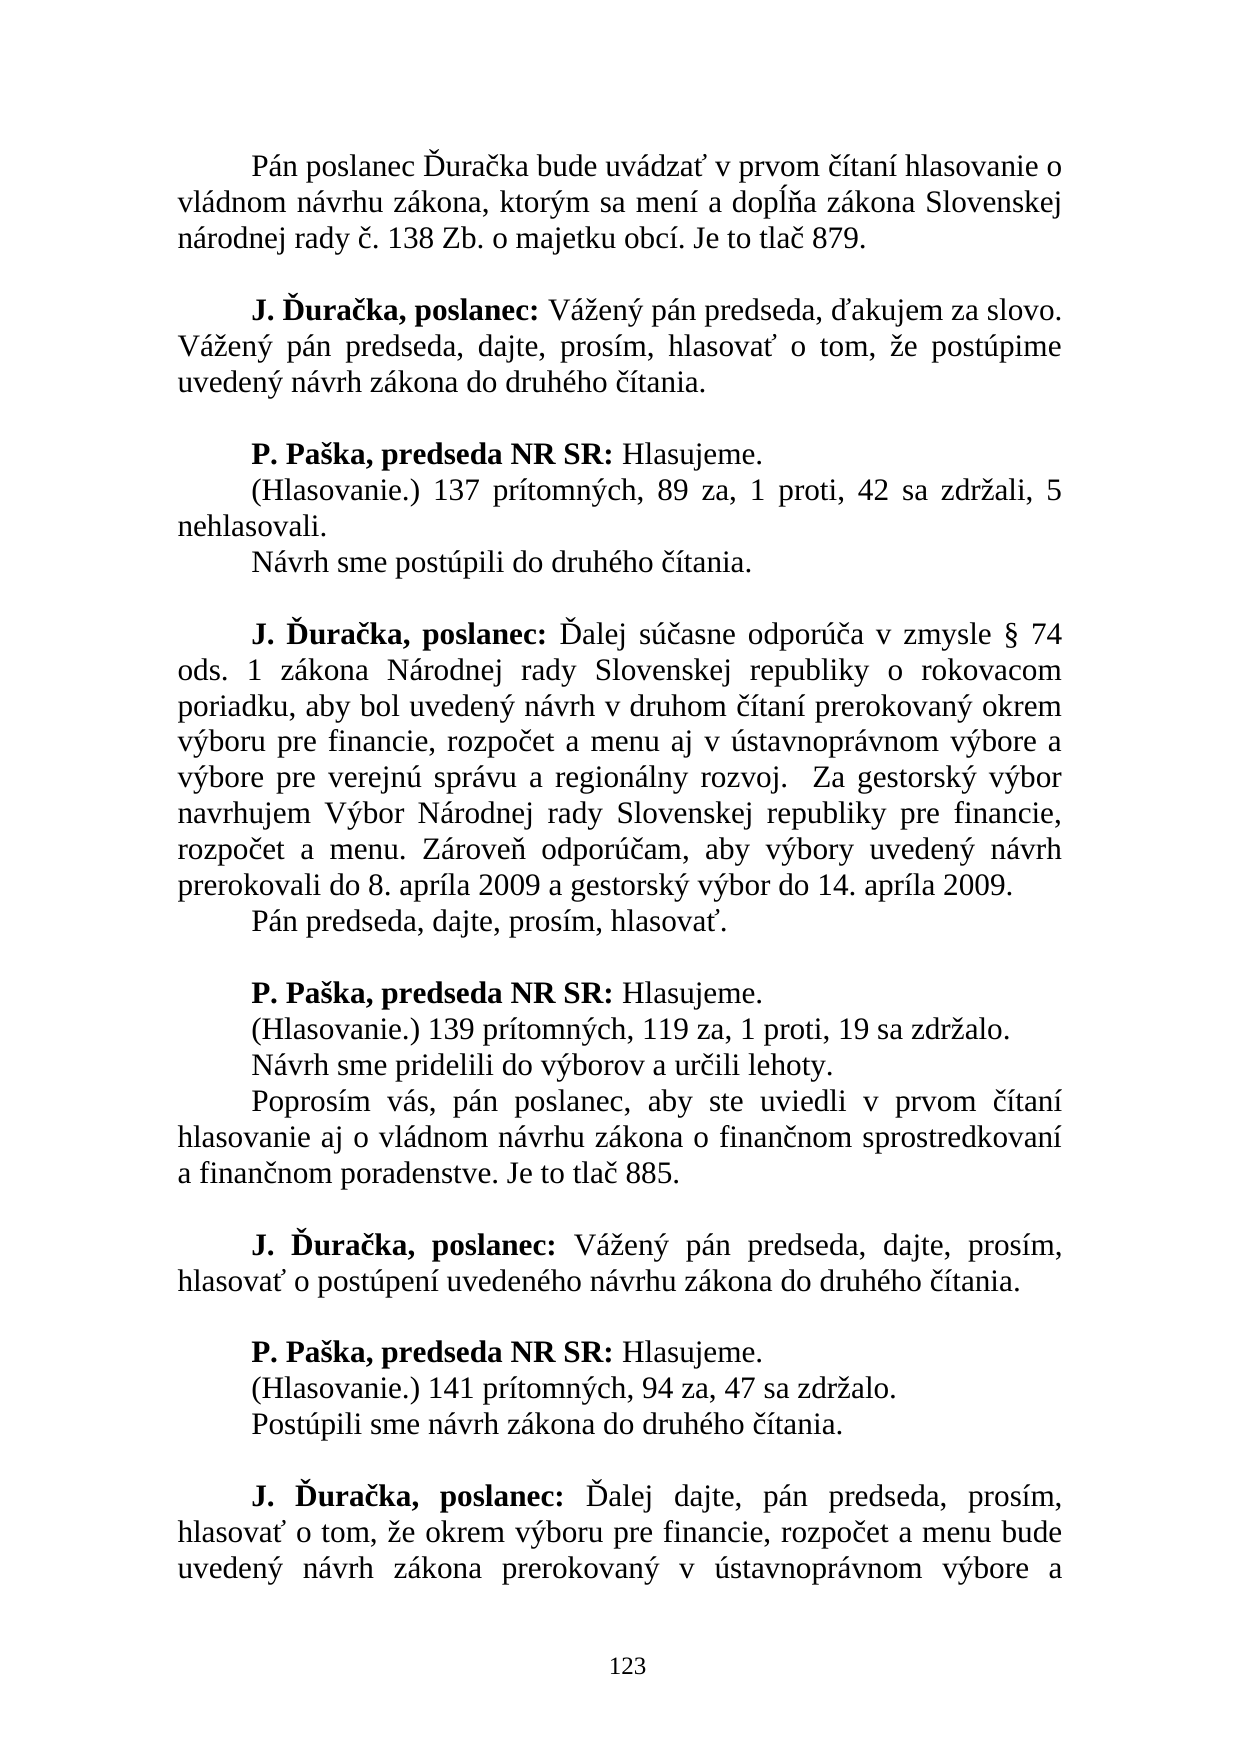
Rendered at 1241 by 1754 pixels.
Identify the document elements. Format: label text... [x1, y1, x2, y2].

text P. Paška, predseda NR SR: Hlasujeme. [177, 1334, 1063, 1369]
text (Hlasovanie.) 141 prítomných, 94 za, 47 sa zdržalo. [177, 1369, 1063, 1406]
text P. Paška, predseda NR SR: Hlasujeme. [177, 435, 1063, 471]
text J. Ďuračka, poslanec: Vážený pán predseda, ďakujem za slovo. Vážený pán predseda, dajte, prosím, hlasovať o tom, že postúpime uvedený návrh zákona do druhého čítania. [177, 291, 1063, 399]
text Návrh sme pridelili do výborov a určili lehoty. [177, 1046, 1063, 1082]
text Návrh sme postúpili do druhého čítania. [177, 543, 1063, 579]
text Pán poslanec Ďuračka bude uvádzať v prvom čítaní hlasovanie o vládnom návrhu zákona, ktorým sa mení a dopĺňa zákona Slovenskej národnej rady č. 138 Zb. o majetku obcí. Je to tlač 879. [177, 148, 1063, 256]
text P. Paška, predseda NR SR: Hlasujeme. [177, 974, 1063, 1010]
text J. Ďuračka, poslanec: Vážený pán predseda, dajte, prosím, hlasovať o postúpení uvedeného návrhu zákona do druhého čítania. [177, 1226, 1063, 1298]
text Pán predseda, dajte, prosím, hlasovať. [177, 902, 1063, 938]
text J. Ďuračka, poslanec: Ďalej súčasne odporúča v zmysle § 74 ods. 1 zákona Národnej rady Slovenskej republiky o rokovacom poriadku, aby bol uvedený návrh v druhom čítaní prerokovaný okrem výboru pre financie, rozpočet a menu aj v ústavnoprávnom výbore a výbore pre verejnú správu a regionálny rozvoj. Za gestorský výbor navrhujem Výbor Národnej rady Slovenskej republiky pre financie, rozpočet a menu. Zároveň odporúčam, aby výbory uvedený návrh prerokovali do 8. apríla 2009 a gestorský výbor do 14. apríla 2009. [177, 615, 1063, 902]
text (Hlasovanie.) 137 prítomných, 89 za, 1 proti, 42 sa zdržali, 5 nehlasovali. [177, 471, 1063, 543]
text (Hlasovanie.) 139 prítomných, 119 za, 1 proti, 19 sa zdržalo. [177, 1010, 1063, 1046]
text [177, 1477, 1063, 1585]
text Poprosím vás, pán poslanec, aby ste uviedli v prvom čítaní hlasovanie aj o vládnom návrhu zákona o finančnom sprostredkovaní a finančnom poradenstve. Je to tlač 885. [177, 1082, 1063, 1190]
text Postúpili sme návrh zákona do druhého čítania. [177, 1406, 1063, 1441]
